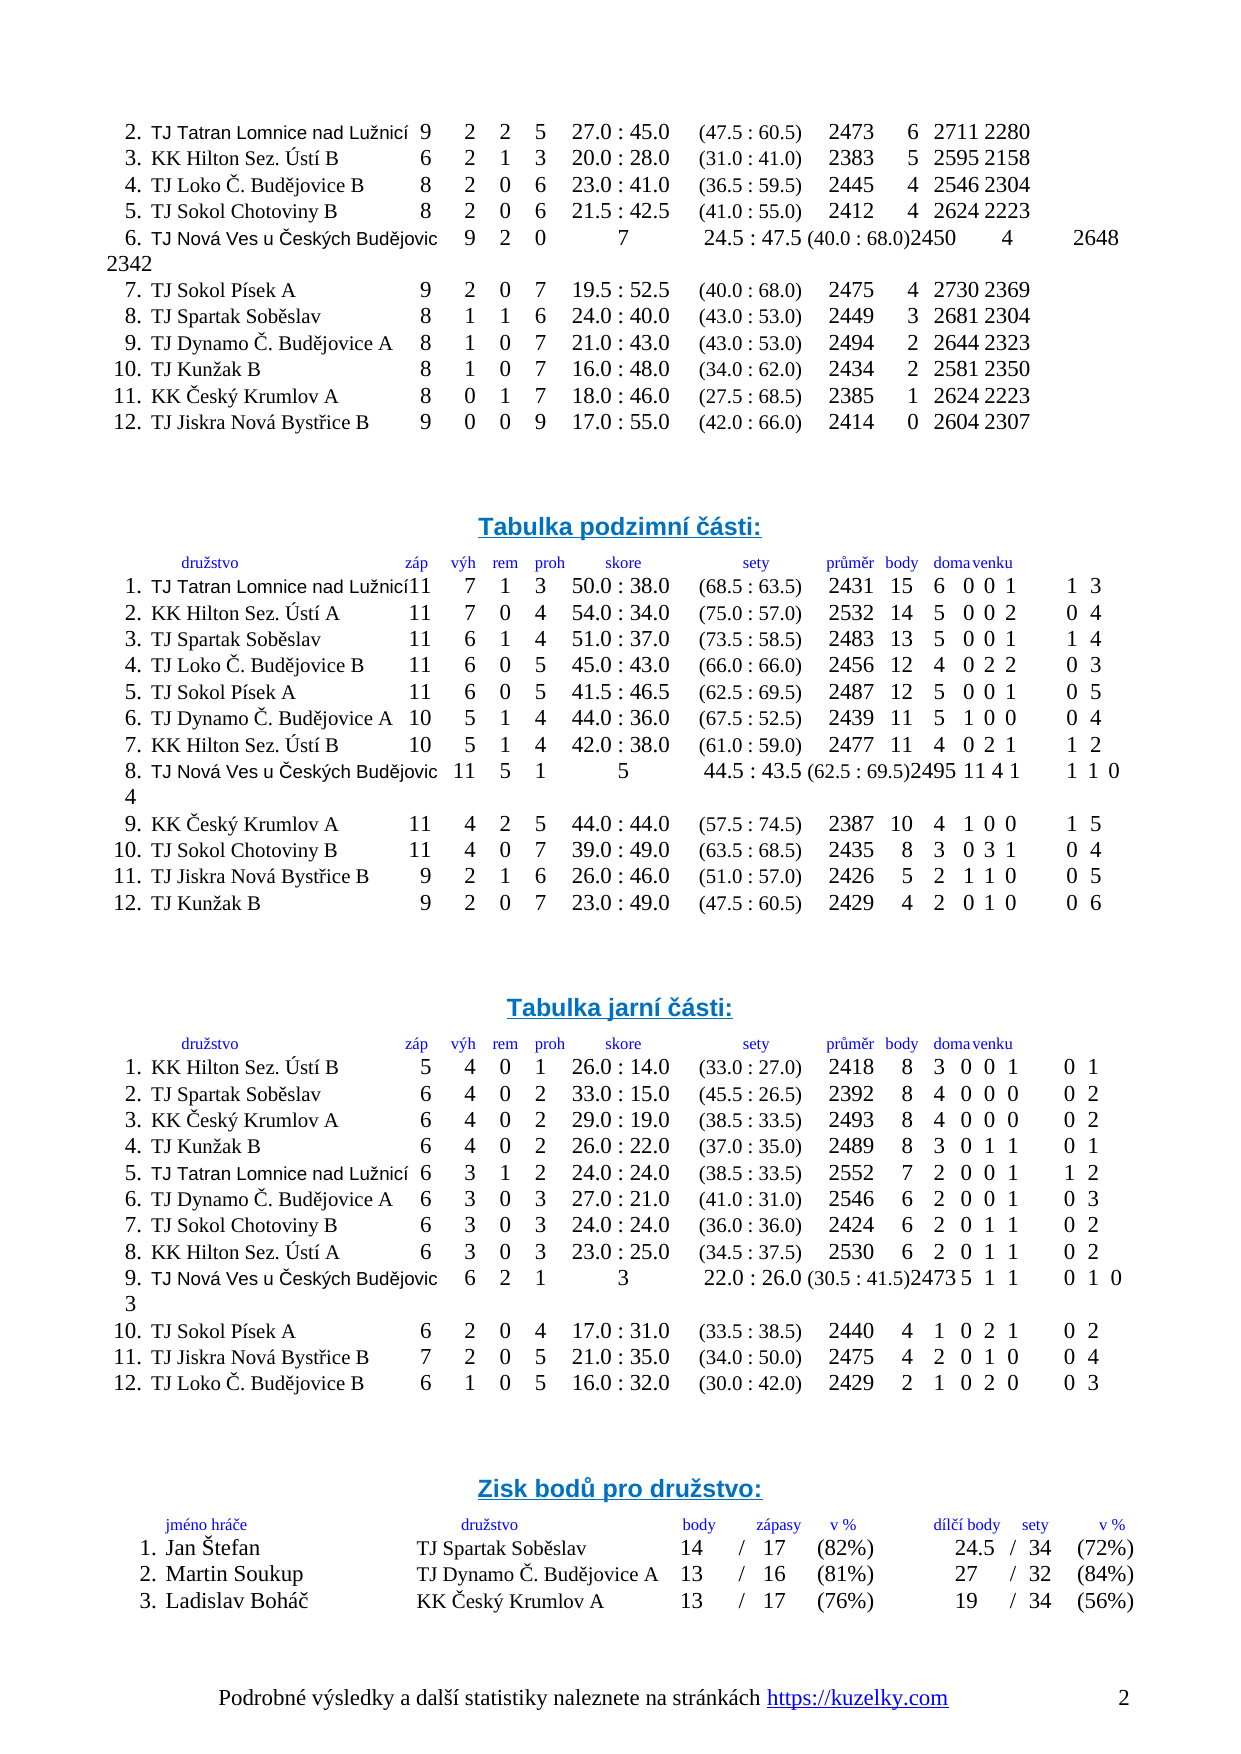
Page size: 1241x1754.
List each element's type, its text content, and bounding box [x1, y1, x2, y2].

text 7. TJ Sokol Písek A 9 2 0 7 19.5 : 52.5 (40.0 : 68.0) 2475 4 2730 2369 [106, 276, 1134, 303]
text 4. TJ Loko Č. Budějovice B 8 2 0 6 23.0 : 41.0 (36.5 : 59.5) 2445 4 2546 2304 [106, 171, 1134, 197]
text 10. TJ Sokol Písek A 6 2 0 4 17.0 : 31.0 (33.5 : 38.5) 2440 4 1 0 2 1 0 2 [106, 1317, 1134, 1343]
text 12. TJ Jiskra Nová Bystřice B 9 0 0 9 17.0 : 55.0 (42.0 : 66.0) 2414 0 2604 2307 [106, 408, 1134, 434]
text 9. TJ Nová Ves u Českých Budějovic 6 2 1 3 22.0 : 26.0 (30.5 : 41.5) 2473 5 1 1 0 1 0 3 [106, 1264, 1134, 1317]
text 8. TJ Spartak Soběslav 8 1 1 6 24.0 : 40.0 (43.0 : 53.0) 2449 3 2681 2304 [106, 303, 1134, 329]
text družstvo záp výh rem proh skore sety průměr body doma venku [106, 1034, 1134, 1053]
text 8. KK Hilton Sez. Ústí A 6 3 0 3 23.0 : 25.0 (34.5 : 37.5) 2530 6 2 0 1 1 0 2 [106, 1238, 1134, 1264]
text 6. TJ Dynamo Č. Budějovice A 10 5 1 4 44.0 : 36.0 (67.5 : 52.5) 2439 11 5 1 0 0 0 4 [106, 704, 1134, 731]
text 3. KK Hilton Sez. Ústí B 6 2 1 3 20.0 : 28.0 (31.0 : 41.0) 2383 5 2595 2158 [106, 144, 1134, 171]
text 12. TJ Kunžak B 9 2 0 7 23.0 : 49.0 (47.5 : 60.5) 2429 4 2 0 1 0 0 6 [106, 889, 1134, 915]
text 9. TJ Dynamo Č. Budějovice A 8 1 0 7 21.0 : 43.0 (43.0 : 53.0) 2494 2 2644 2323 [106, 329, 1134, 355]
text 5. TJ Sokol Chotoviny B 8 2 0 6 21.5 : 42.5 (41.0 : 55.0) 2412 4 2624 2223 [106, 197, 1134, 223]
text jméno hráče družstvo body zápasy v % dílčí body sety v % [106, 1515, 1134, 1534]
text Tabulka podzimní části: [94, 512, 1145, 541]
text 4. TJ Kunžak B 6 4 0 2 26.0 : 22.0 (37.0 : 35.0) 2489 8 3 0 1 1 0 1 [106, 1132, 1134, 1159]
text 10. TJ Sokol Chotoviny B 11 4 0 7 39.0 : 49.0 (63.5 : 68.5) 2435 8 3 0 3 1 0 4 [106, 836, 1134, 862]
text 2. TJ Tatran Lomnice nad Lužnicí 9 2 2 5 27.0 : 45.0 (47.5 : 60.5) 2473 6 2711 2280 [106, 118, 1134, 144]
text 1. Jan Štefan TJ Spartak Soběslav 14 / 17 (82%) 24.5 / 34 (72%) [106, 1534, 1134, 1560]
text 4. TJ Loko Č. Budějovice B 11 6 0 5 45.0 : 43.0 (66.0 : 66.0) 2456 12 4 0 2 2 0 3 [106, 652, 1134, 678]
text 3. TJ Spartak Soběslav 11 6 1 4 51.0 : 37.0 (73.5 : 58.5) 2483 13 5 0 0 1 1 4 [106, 625, 1134, 652]
text 1. KK Hilton Sez. Ústí B 5 4 0 1 26.0 : 14.0 (33.0 : 27.0) 2418 8 3 0 0 1 0 1 [106, 1053, 1134, 1079]
text 8. TJ Nová Ves u Českých Budějovic 11 5 1 5 44.5 : 43.5 (62.5 : 69.5) 2495 11 4 1 1 1 0 4 [106, 757, 1134, 810]
text 7. KK Hilton Sez. Ústí B 10 5 1 4 42.0 : 38.0 (61.0 : 59.0) 2477 11 4 0 2 1 1 2 [106, 731, 1134, 757]
text 3. KK Český Krumlov A 6 4 0 2 29.0 : 19.0 (38.5 : 33.5) 2493 8 4 0 0 0 0 2 [106, 1106, 1134, 1132]
text 11. KK Český Krumlov A 8 0 1 7 18.0 : 46.0 (27.5 : 68.5) 2385 1 2624 2223 [106, 382, 1134, 408]
text 6. TJ Dynamo Č. Budějovice A 6 3 0 3 27.0 : 21.0 (41.0 : 31.0) 2546 6 2 0 0 1 0 3 [106, 1185, 1134, 1211]
text 1. TJ Tatran Lomnice nad Lužnicí 11 7 1 3 50.0 : 38.0 (68.5 : 63.5) 2431 15 6 0 0 1 1 3 [106, 572, 1134, 599]
text 10. TJ Kunžak B 8 1 0 7 16.0 : 48.0 (34.0 : 62.0) 2434 2 2581 2350 [106, 355, 1134, 382]
text 9. KK Český Krumlov A 11 4 2 5 44.0 : 44.0 (57.5 : 74.5) 2387 10 4 1 0 0 1 5 [106, 810, 1134, 836]
text 2. TJ Spartak Soběslav 6 4 0 2 33.0 : 15.0 (45.5 : 26.5) 2392 8 4 0 0 0 0 2 [106, 1079, 1134, 1106]
text Tabulka jarní části: [94, 993, 1145, 1022]
text 2. Martin Soukup TJ Dynamo Č. Budějovice A 13 / 16 (81%) 27 / 32 (84%) [106, 1560, 1134, 1587]
text 7. TJ Sokol Chotoviny B 6 3 0 3 24.0 : 24.0 (36.0 : 36.0) 2424 6 2 0 1 1 0 2 [106, 1211, 1134, 1238]
text 11. TJ Jiskra Nová Bystřice B 7 2 0 5 21.0 : 35.0 (34.0 : 50.0) 2475 4 2 0 1 0 0 4 [106, 1343, 1134, 1369]
text 2. KK Hilton Sez. Ústí A 11 7 0 4 54.0 : 34.0 (75.0 : 57.0) 2532 14 5 0 0 2 0 4 [106, 599, 1134, 625]
text 3. Ladislav Boháč KK Český Krumlov A 13 / 17 (76%) 19 / 34 (56%) [106, 1587, 1134, 1613]
text družstvo záp výh rem proh skore sety průměr body doma venku [106, 553, 1134, 572]
text 6. TJ Nová Ves u Českých Budějovic 9 2 0 7 24.5 : 47.5 (40.0 : 68.0) 2450 4 2648 2342 [106, 223, 1134, 276]
text Zisk bodů pro družstvo: [94, 1473, 1145, 1502]
text 5. TJ Sokol Písek A 11 6 0 5 41.5 : 46.5 (62.5 : 69.5) 2487 12 5 0 0 1 0 5 [106, 678, 1134, 704]
text 12. TJ Loko Č. Budějovice B 6 1 0 5 16.0 : 32.0 (30.0 : 42.0) 2429 2 1 0 2 0 0 3 [106, 1369, 1134, 1396]
text 5. TJ Tatran Lomnice nad Lužnicí 6 3 1 2 24.0 : 24.0 (38.5 : 33.5) 2552 7 2 0 0 1 1 2 [106, 1159, 1134, 1185]
text 11. TJ Jiskra Nová Bystřice B 9 2 1 6 26.0 : 46.0 (51.0 : 57.0) 2426 5 2 1 1 0 0 5 [106, 862, 1134, 889]
